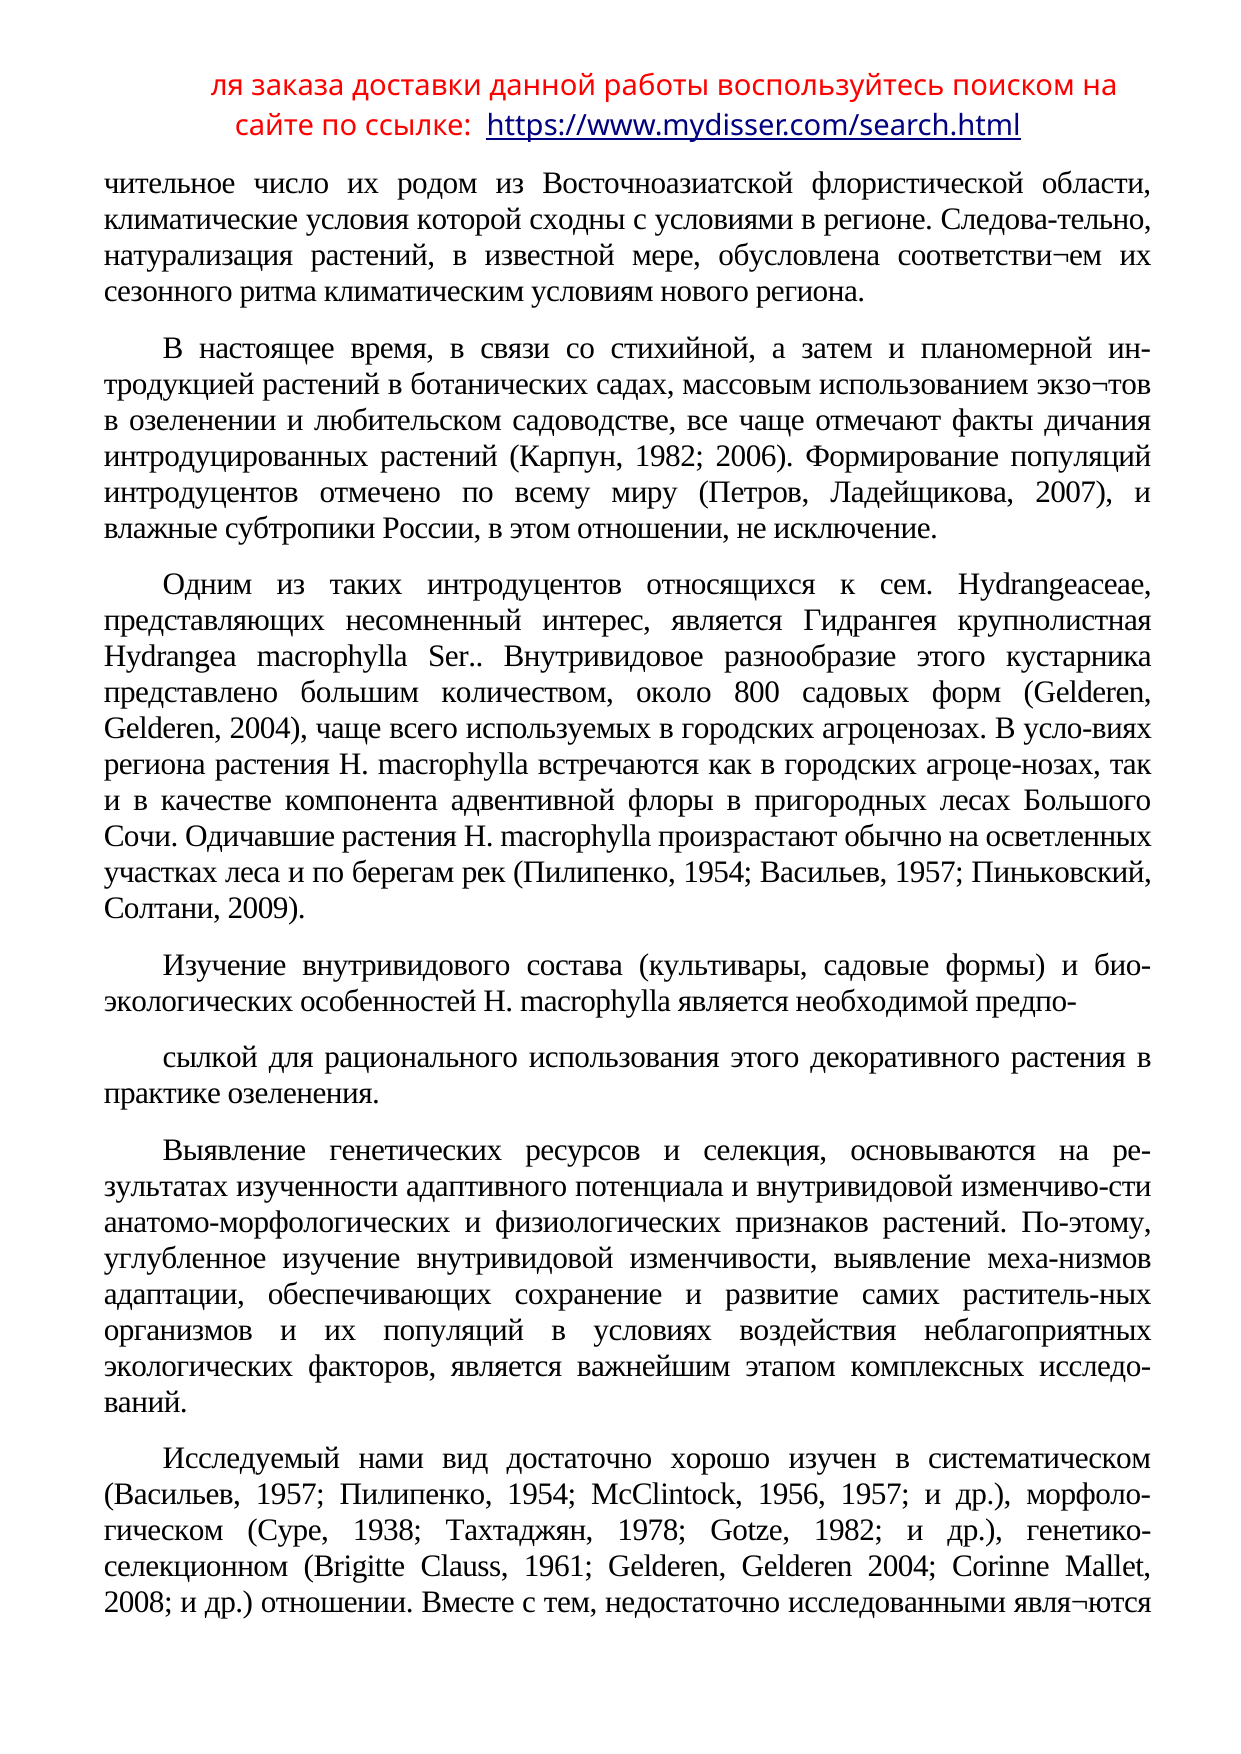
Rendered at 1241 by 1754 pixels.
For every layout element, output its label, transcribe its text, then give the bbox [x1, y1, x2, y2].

text Изучение внутривидового состава (культивары, садовые формы) и био-экологических особенностей Н. macrophylla является необходимой предпо- [103, 946, 1152, 1018]
text Выявление генетических ресурсов и селекция, основываются на ре-зультатах изученности адаптивного потенциала и внутривидовой изменчиво-сти анатомо-морфологических и физиологических признаков растений. По-этому, углубленное изучение внутривидовой изменчивости, выявление меха-низмов адаптации, обеспечивающих сохранение и развитие самих раститель-ных организмов и их популяций в условиях воздействия неблагоприятных экологических факторов, является важнейшим этапом комплексных исследо-ваний. [103, 1131, 1152, 1419]
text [103, 1439, 1152, 1619]
text сылкой для рационального использования этого декоративного растения в практике озеленения. [103, 1038, 1152, 1110]
text Одним из таких интродуцентов относящихся к сем. Hydrangeaceae, представляющих несомненный интерес, является Гидрангея крупнолистная Hydrangea macrophylla Ser.. Внутривидовое разнообразие этого кустарника представлено большим количеством, около 800 садовых форм (Gelderen, Gelderen, 2004), чаще всего используемых в городских агроценозах. В усло-виях региона растения Н. macrophylla встречаются как в городских агроце-нозах, так и в качестве компонента адвентивной флоры в пригородных лесах Большого Сочи. Одичавшие растения Н. macrophylla произрастают обычно на осветленных участках леса и по берегам рек (Пилипенко, 1954; Васильев, 1957; Пиньковский, Солтани, 2009). [103, 566, 1152, 925]
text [103, 164, 1152, 308]
text В настоящее время, в связи со стихийной, а затем и планомерной ин-тродукцией растений в ботанических садах, массовым использованием экзо¬тов в озеленении и любительском садоводстве, все чаще отмечают факты дичания интродуцированных растений (Карпун, 1982; 2006). Формирование популяций интродуцентов отмечено по всему миру (Петров, Ладейщикова, 2007), и влажные субтропики России, в этом отношении, не исключение. [103, 329, 1152, 545]
